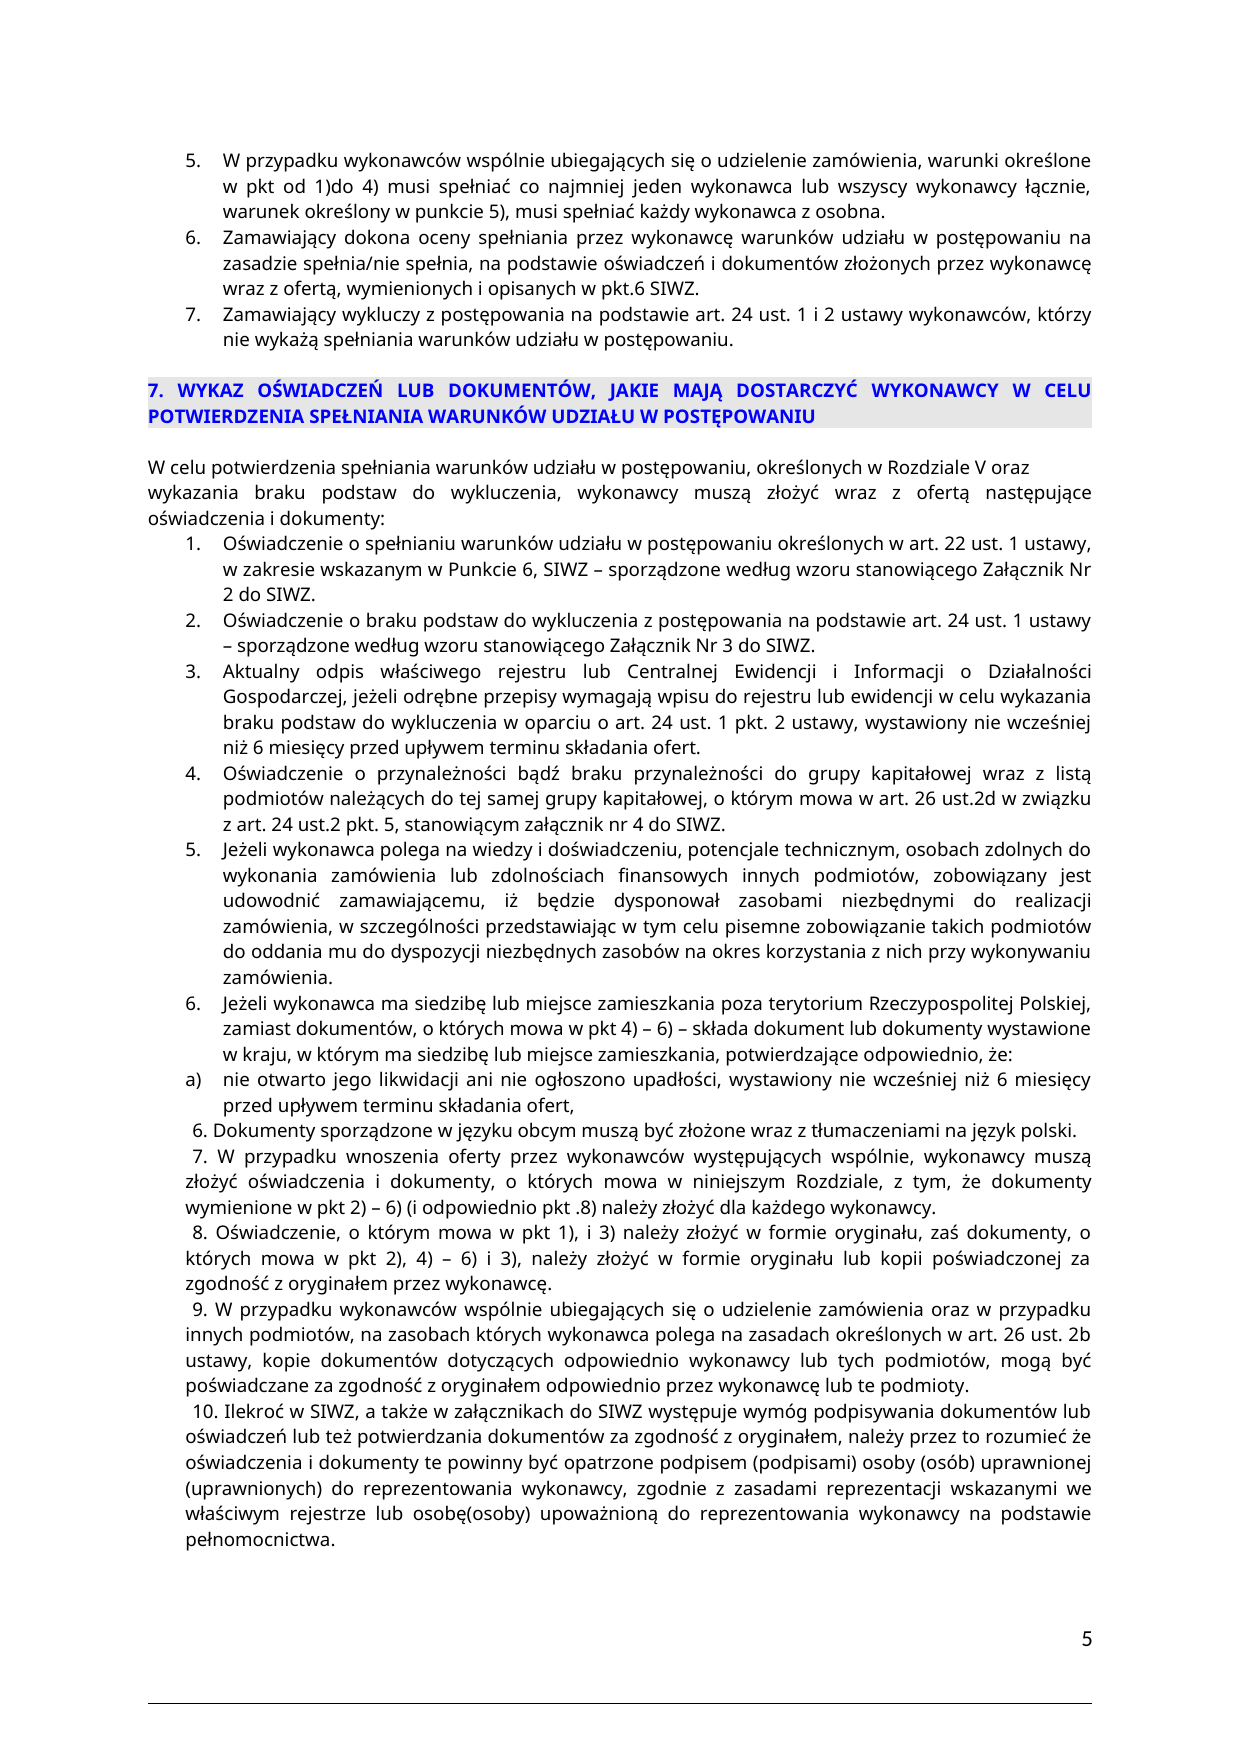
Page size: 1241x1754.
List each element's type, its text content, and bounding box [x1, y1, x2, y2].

text 8. Oświadczenie, o którym mowa w pkt 1), i 3) należy złożyć w formie oryginału, zaś dokumenty, o których mowa w pkt 2), 4) – 6) i 3), należy złożyć w formie oryginału lub kopii poświadczonej za zgodność z oryginałem przez wykonawcę. [185, 1219, 1092, 1296]
list Oświadczenie o braku podstaw do wykluczenia z postępowania na podstawie art. 24 ust. 1 ustawy – sporządzone według wzoru stanowiącego Załącznik Nr 3 do SIWZ. [185, 607, 1092, 658]
text 6. Dokumenty sporządzone w języku obcym muszą być złożone wraz z tłumaczeniami na język polski. [185, 1117, 1092, 1143]
list Jeżeli wykonawca polega na wiedzy i doświadczeniu, potencjale technicznym, osobach zdolnych do wykonania zamówienia lub zdolnościach finansowych innych podmiotów, zobowiązany jest udowodnić zamawiającemu, iż będzie dysponował zasobami niezbędnymi do realizacji zamówienia, w szczególności przedstawiając w tym celu pisemne zobowiązanie takich podmiotów do oddania mu do dyspozycji niezbędnych zasobów na okres korzystania z nich przy wykonywaniu zamówienia. [185, 837, 1092, 990]
list Jeżeli wykonawca ma siedzibę lub miejsce zamieszkania poza terytorium Rzeczypospolitej Polskiej, zamiast dokumentów, o których mowa w pkt 4) – 6) – składa dokument lub dokumenty wystawione w kraju, w którym ma siedzibę lub miejsce zamieszkania, potwierdzające odpowiednio, że: [185, 990, 1092, 1066]
list Zamawiający dokona oceny spełniania przez wykonawcę warunków udziału w postępowaniu na zasadzie spełnia/nie spełnia, na podstawie oświadczeń i dokumentów złożonych przez wykonawcę wraz z ofertą, wymienionych i opisanych w pkt.6 SIWZ. [185, 224, 1092, 301]
list Aktualny odpis właściwego rejestru lub Centralnej Ewidencji i Informacji o Działalności Gospodarczej, jeżeli odrębne przepisy wymagają wpisu do rejestru lub ewidencji w celu wykazania braku podstaw do wykluczenia w oparciu o art. 24 ust. 1 pkt. 2 ustawy, wystawiony nie wcześniej niż 6 miesięcy przed upływem terminu składania ofert. [185, 658, 1092, 760]
list Oświadczenie o spełnianiu warunków udziału w postępowaniu określonych w art. 22 ust. 1 ustawy, w zakresie wskazanym w Punkcie 6, SIWZ – sporządzone według wzoru stanowiącego Załącznik Nr 2 do SIWZ. [185, 531, 1092, 607]
text 7. W przypadku wnoszenia oferty przez wykonawców występujących wspólnie, wykonawcy muszą złożyć oświadczenia i dokumenty, o których mowa w niniejszym Rozdziale, z tym, że dokumenty wymienione w pkt 2) – 6) (i odpowiednio pkt .8) należy złożyć dla każdego wykonawcy. [185, 1143, 1092, 1219]
text wykazania braku podstaw do wykluczenia, wykonawcy muszą złożyć wraz z ofertą następujące oświadczenia i dokumenty: [148, 479, 1092, 531]
list W przypadku wykonawców wspólnie ubiegających się o udzielenie zamówienia, warunki określone w pkt od 1)do 4) musi spełniać co najmniej jeden wykonawca lub wszyscy wykonawcy łącznie, warunek określony w punkcie 5), musi spełniać każdy wykonawca z osobna. [185, 148, 1092, 224]
text W celu potwierdzenia spełniania warunków udziału w postępowaniu, określonych w Rozdziale V oraz [148, 454, 1092, 479]
text 10. Ilekroć w SIWZ, a także w załącznikach do SIWZ występuje wymóg podpisywania dokumentów lub oświadczeń lub też potwierdzania dokumentów za zgodność z oryginałem, należy przez to rozumieć że oświadczenia i dokumenty te powinny być opatrzone podpisem (podpisami) osoby (osób) uprawnionej (uprawnionych) do reprezentowania wykonawcy, zgodnie z zasadami reprezentacji wskazanymi we właściwym rejestrze lub osobę(osoby) upoważnioną do reprezentowania wykonawcy na podstawie pełnomocnictwa. [185, 1398, 1092, 1551]
list nie otwarto jego likwidacji ani nie ogłoszono upadłości, wystawiony nie wcześniej niż 6 miesięcy przed upływem terminu składania ofert, [185, 1066, 1092, 1117]
list Oświadczenie o przynależności bądź braku przynależności do grupy kapitałowej wraz z listą podmiotów należących do tej samej grupy kapitałowej, o którym mowa w art. 26 ust.2d w związku z art. 24 ust.2 pkt. 5, stanowiącym załącznik nr 4 do SIWZ. [185, 760, 1092, 837]
text 7. WYKAZ OŚWIADCZEŃ LUB DOKUMENTÓW, JAKIE MAJĄ DOSTARCZYĆ WYKONAWCY W CELU POTWIERDZENIA SPEŁNIANIA WARUNKÓW UDZIAŁU W POSTĘPOWANIU [148, 377, 1092, 428]
text 9. W przypadku wykonawców wspólnie ubiegających się o udzielenie zamówienia oraz w przypadku innych podmiotów, na zasobach których wykonawca polega na zasadach określonych w art. 26 ust. 2b ustawy, kopie dokumentów dotyczących odpowiednio wykonawcy lub tych podmiotów, mogą być poświadczane za zgodność z oryginałem odpowiednio przez wykonawcę lub te podmioty. [185, 1296, 1092, 1398]
list Zamawiający wykluczy z postępowania na podstawie art. 24 ust. 1 i 2 ustawy wykonawców, którzy nie wykażą spełniania warunków udziału w postępowaniu. [185, 301, 1092, 352]
